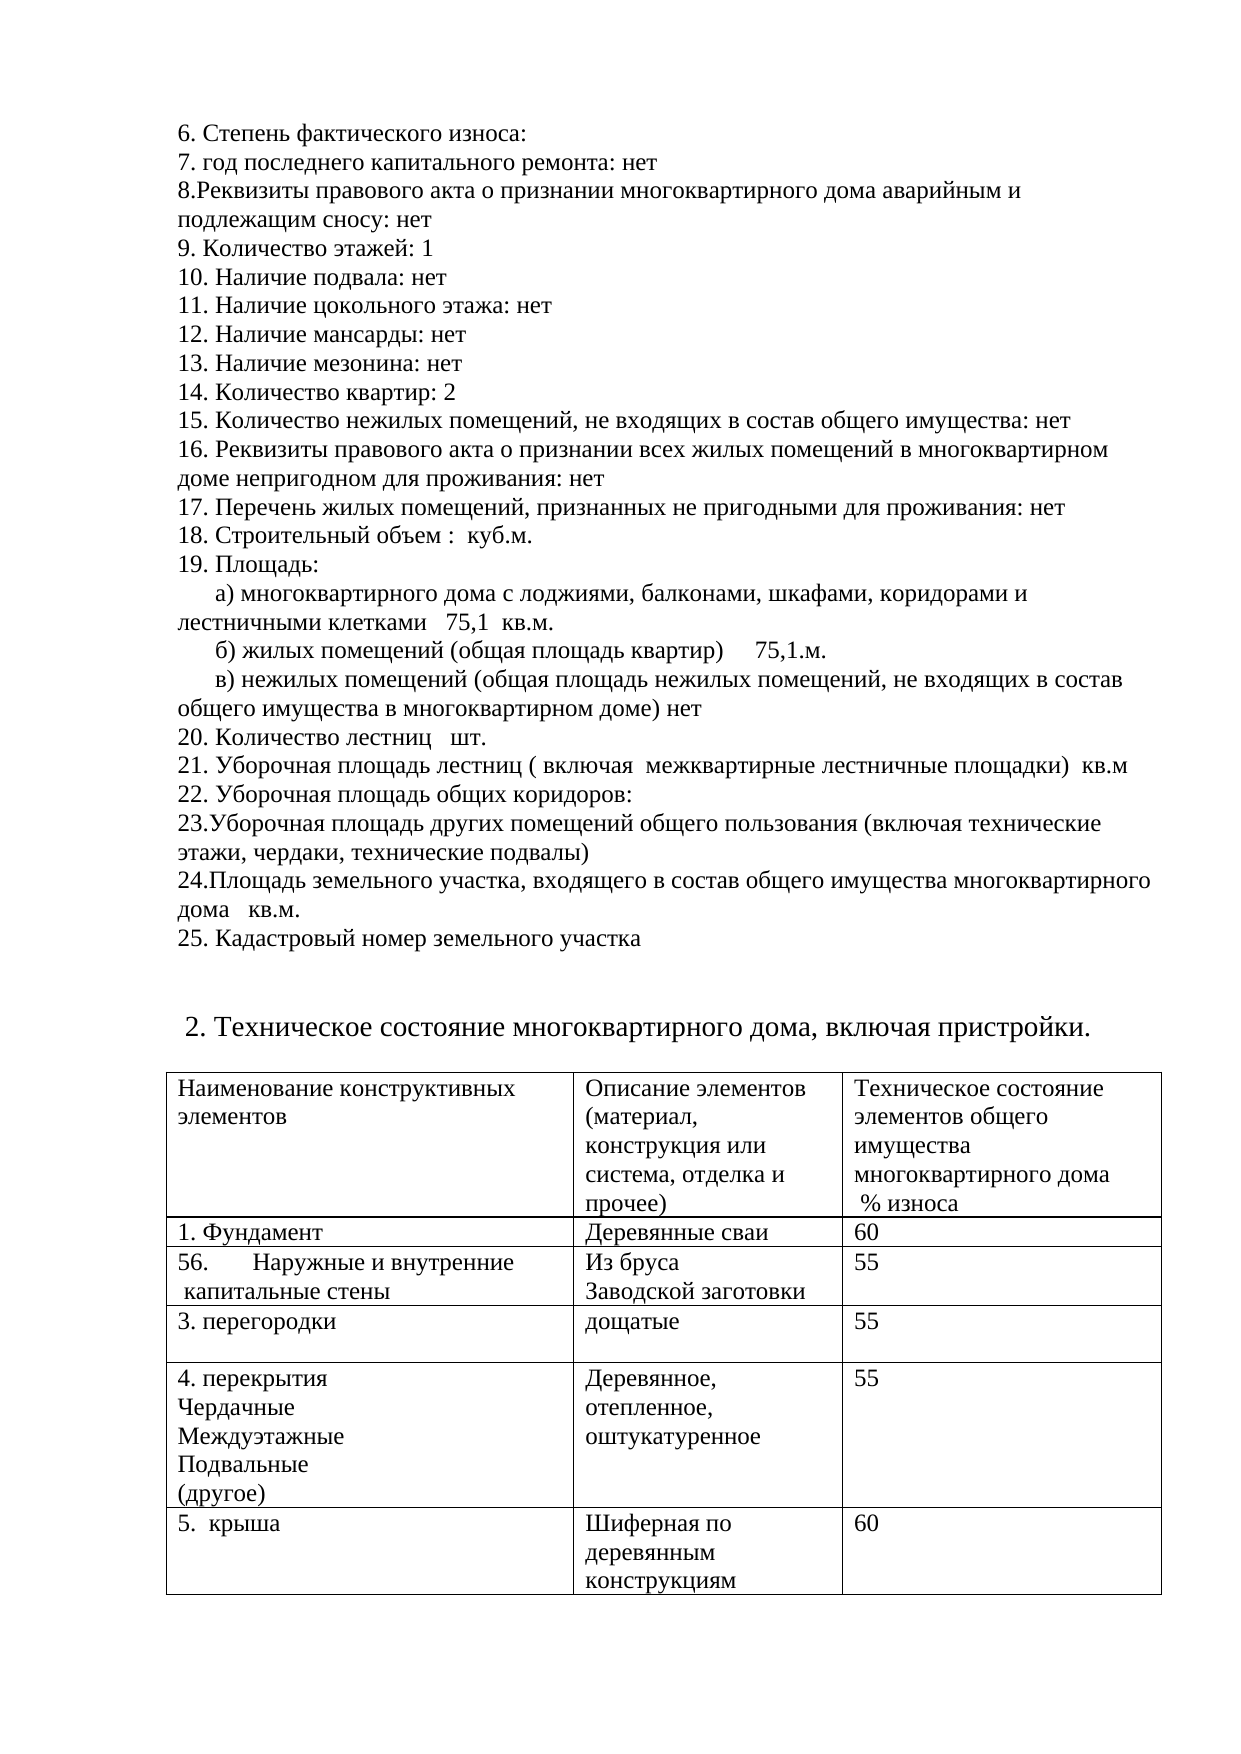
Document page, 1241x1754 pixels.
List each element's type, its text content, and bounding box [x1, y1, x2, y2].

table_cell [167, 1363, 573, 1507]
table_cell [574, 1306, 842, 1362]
text 15. Количество нежилых помещений, не входящих в состав общего имущества: нет [177, 406, 1152, 434]
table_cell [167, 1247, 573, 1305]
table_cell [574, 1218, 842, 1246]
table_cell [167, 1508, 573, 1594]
text 22. Уборочная площадь общих коридоров: [177, 779, 1152, 808]
text 24.Площадь земельного участка, входящего в состав общего имущества многоквартирного дома кв.м. [177, 866, 1152, 923]
text 20. Количество лестниц шт. [177, 722, 1152, 751]
text 23.Уборочная площадь других помещений общего пользования (включая технические этажи, чердаки, технические подвалы) [177, 808, 1152, 866]
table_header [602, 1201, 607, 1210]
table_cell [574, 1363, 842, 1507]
text в) нежилых помещений (общая площадь нежилых помещений, не входящих в состав общего имущества в многоквартирном доме) нет [177, 664, 1152, 722]
text 8.Реквизиты правового акта о признании многоквартирного дома аварийным и подлежащим сносу: нет [177, 176, 1152, 233]
text 17. Перечень жилых помещений, признанных не пригодными для проживания: нет [177, 492, 1152, 521]
text 21. Уборочная площадь лестниц ( включая межквартирные лестничные площадки) кв.м [177, 751, 1152, 779]
text 18. Строительный объем : куб.м. [177, 521, 1152, 549]
text 11. Наличие цокольного этажа: нет [177, 291, 1152, 319]
text б) жилых помещений (общая площадь квартир) 75,1.м. [177, 636, 1152, 664]
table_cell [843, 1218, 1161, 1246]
text 19. Площадь: [177, 549, 1152, 578]
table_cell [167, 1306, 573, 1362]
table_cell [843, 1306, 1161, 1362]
text 9. Количество этажей: 1 [177, 233, 1152, 262]
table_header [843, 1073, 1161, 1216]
text 10. Наличие подвала: нет [177, 262, 1152, 291]
text 14. Количество квартир: 2 [177, 377, 1152, 406]
text 2. Техническое состояние многоквартирного дома, включая пристройки. [177, 1009, 1152, 1043]
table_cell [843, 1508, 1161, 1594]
text 16. Реквизиты правового акта о признании всех жилых помещений в многоквартирном доме непригодном для проживания: нет [177, 434, 1152, 492]
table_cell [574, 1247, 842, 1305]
text 12. Наличие мансарды: нет [177, 319, 1152, 348]
text а) многоквартирного дома с лоджиями, балконами, шкафами, коридорами и лестничными клетками 75,1 кв.м. [177, 578, 1152, 636]
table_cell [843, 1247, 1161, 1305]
text 6. Степень фактического износа: [177, 118, 1152, 147]
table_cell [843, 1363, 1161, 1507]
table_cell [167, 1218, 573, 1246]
text 7. год последнего капитального ремонта: нет [177, 147, 1152, 176]
text 25. Кадастровый номер земельного участка [177, 923, 1152, 952]
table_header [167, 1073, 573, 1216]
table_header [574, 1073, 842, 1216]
text 13. Наличие мезонина: нет [177, 348, 1152, 377]
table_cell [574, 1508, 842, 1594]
